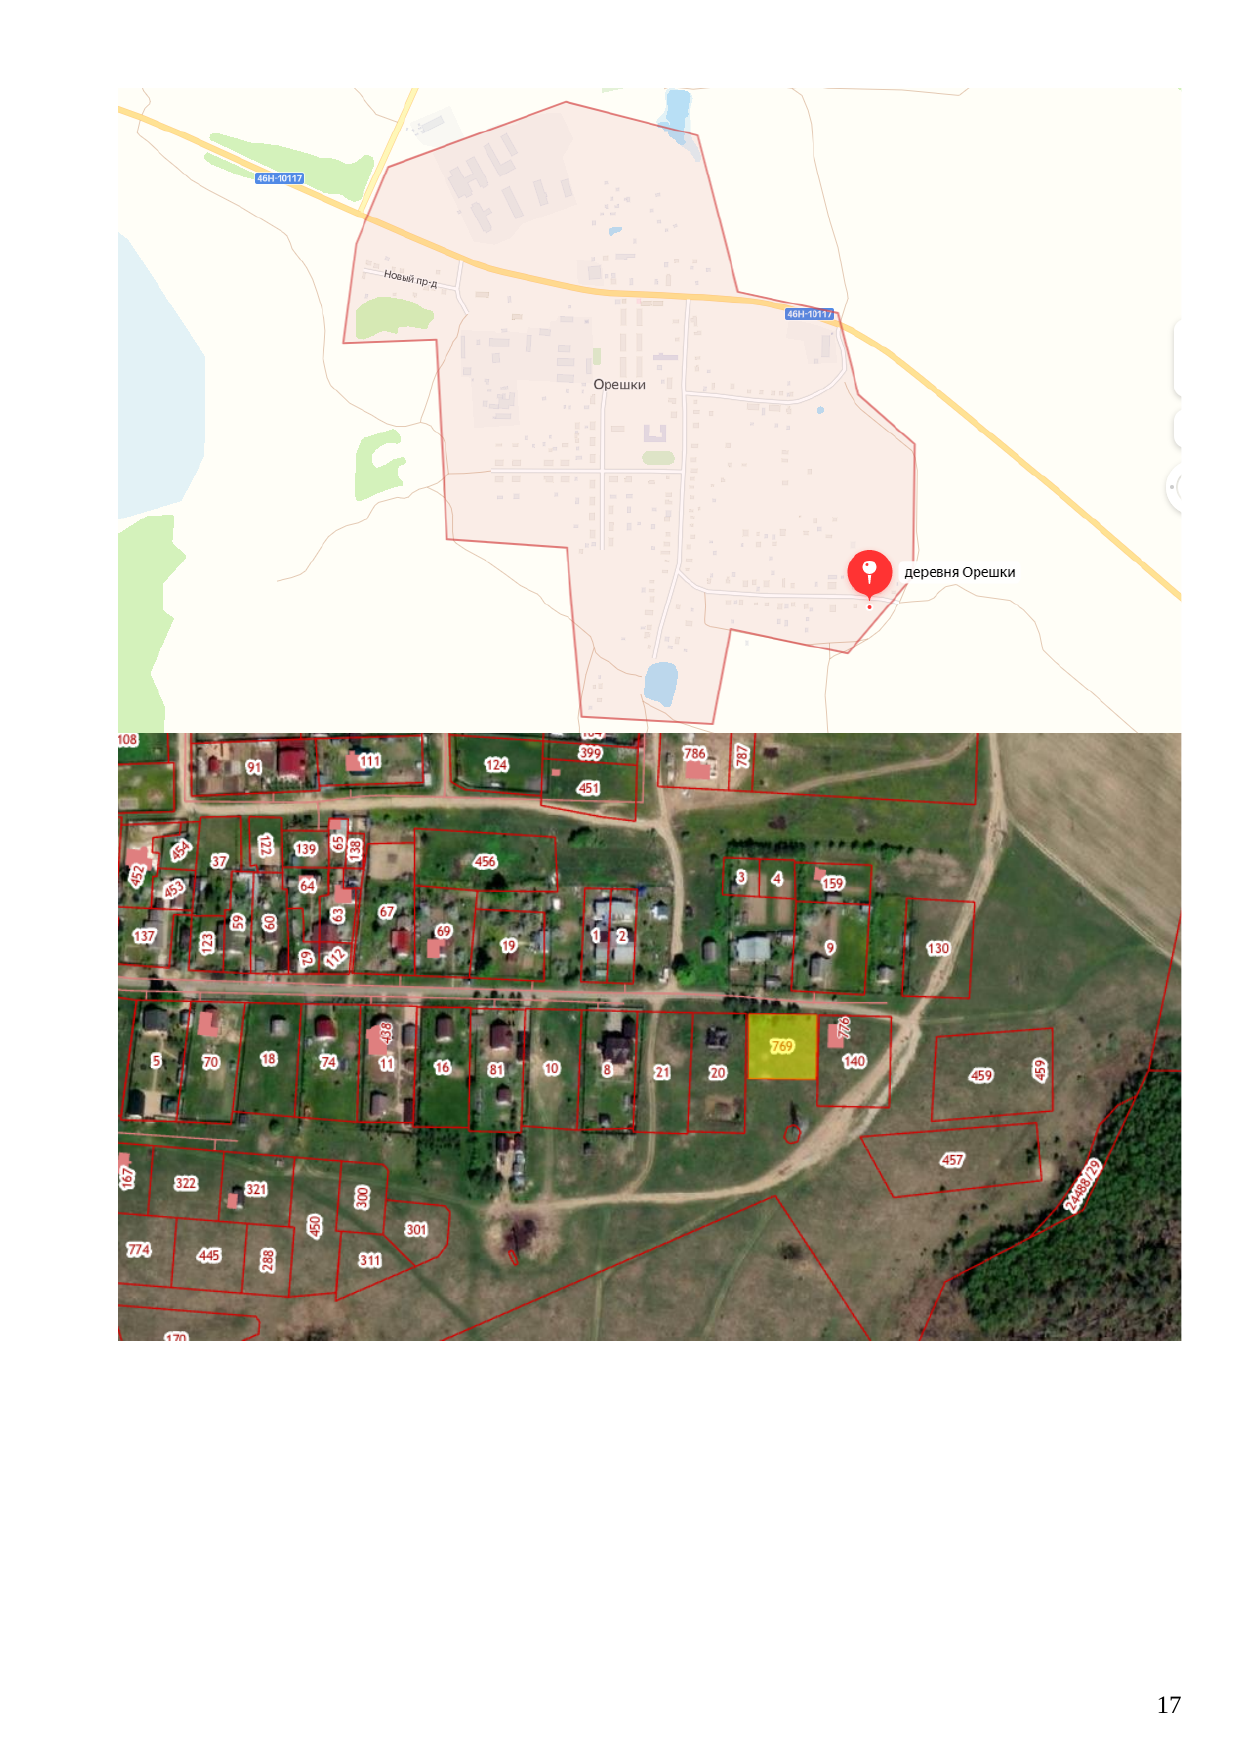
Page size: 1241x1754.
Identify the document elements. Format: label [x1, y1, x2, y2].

picture [118, 88, 1182, 1341]
